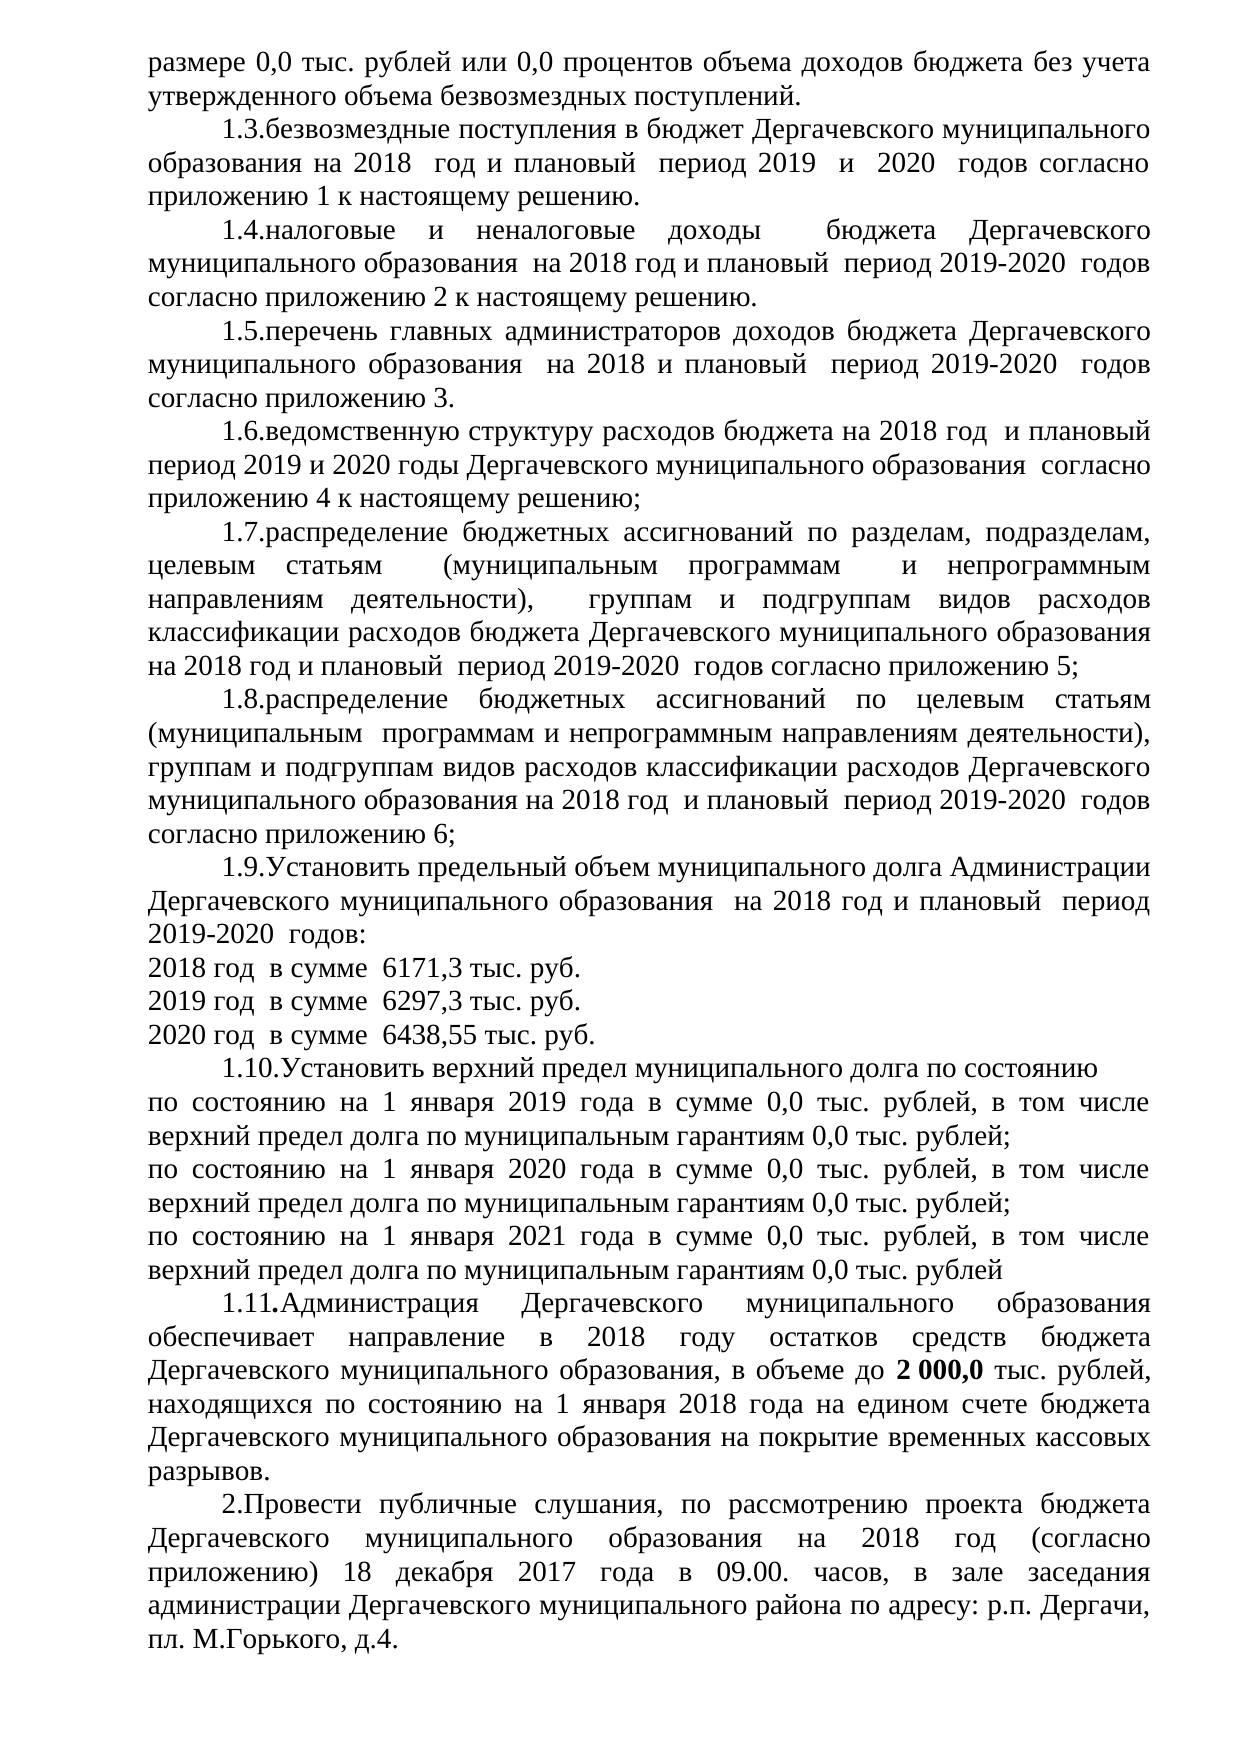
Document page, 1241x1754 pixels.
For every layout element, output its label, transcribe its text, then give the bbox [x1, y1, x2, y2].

text по состоянию на 1 января 2019 года в сумме 0,0 тыс. рублей, в том числе верхний предел долга по муниципальным гарантиям 0,0 тыс. рублей; [148, 1084, 1152, 1151]
text 1.8.распределение бюджетных ассигнований по целевым статьям (муниципальным программам и непрограммным направлениям деятельности), группам и подгруппам видов расходов классификации расходов Дергачевского муниципального образования на 2018 год и плановый период 2019-2020 годов согласно приложению 6; [148, 682, 1152, 849]
text 2018 год в сумме 6171,3 тыс. руб. [148, 950, 1152, 983]
text 2.Провести публичные слушания, по рассмотрению проекта бюджета Дергачевского муниципального образования на 2018 год (согласно приложению) 18 декабря 2017 года в 09.00. часов, в зале заседания администрации Дергачевского муниципального района по адресу: р.п. Дергачи, пл. М.Горького, д.4. [148, 1487, 1152, 1654]
text по состоянию на 1 января 2021 года в сумме 0,0 тыс. рублей, в том числе верхний предел долга по муниципальным гарантиям 0,0 тыс. рублей [148, 1218, 1152, 1285]
text 2019 год в сумме 6297,3 тыс. руб. [148, 983, 1152, 1017]
text 1.3.безвозмездные поступления в бюджет Дергачевского муниципального образования на 2018 год и плановый период 2019 и 2020 годов согласно приложению 1 к настоящему решению. [148, 111, 1152, 212]
text 1.10.Установить верхний предел муниципального долга по состоянию [148, 1051, 1152, 1084]
text 1.9.Установить предельный объем муниципального долга Администрации Дергачевского муниципального образования на 2018 год и плановый период 2019-2020 годов: [148, 849, 1152, 950]
text по состоянию на 1 января 2020 года в сумме 0,0 тыс. рублей, в том числе верхний предел долга по муниципальным гарантиям 0,0 тыс. рублей; [148, 1151, 1152, 1218]
text 1.11.Администрация Дергачевского муниципального образования обеспечивает направление в 2018 году остатков средств бюджета Дергачевского муниципального образования, в объеме до 2 000,0 тыс. рублей, находящихся по состоянию на 1 января 2018 года на едином счете бюджета Дергачевского муниципального образования на покрытие временных кассовых разрывов. [148, 1285, 1152, 1487]
text 2020 год в сумме 6438,55 тыс. руб. [148, 1017, 1152, 1051]
text 1.4.налоговые и неналоговые доходы бюджета Дергачевского муниципального образования на 2018 год и плановый период 2019-2020 годов согласно приложению 2 к настоящему решению. [148, 212, 1152, 313]
text 1.6.ведомственную структуру расходов бюджета на 2018 год и плановый период 2019 и 2020 годы Дергачевского муниципального образования согласно приложению 4 к настоящему решению; [148, 413, 1152, 514]
text 1.7.распределение бюджетных ассигнований по разделам, подразделам, целевым статьям (муниципальным программам и непрограммным направлениям деятельности), группам и подгруппам видов расходов классификации расходов бюджета Дергачевского муниципального образования на 2018 год и плановый период 2019-2020 годов согласно приложению 5; [148, 514, 1152, 682]
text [148, 44, 1152, 111]
text 1.5.перечень главных администраторов доходов бюджета Дергачевского муниципального образования на 2018 и плановый период 2019-2020 годов согласно приложению 3. [148, 313, 1152, 413]
